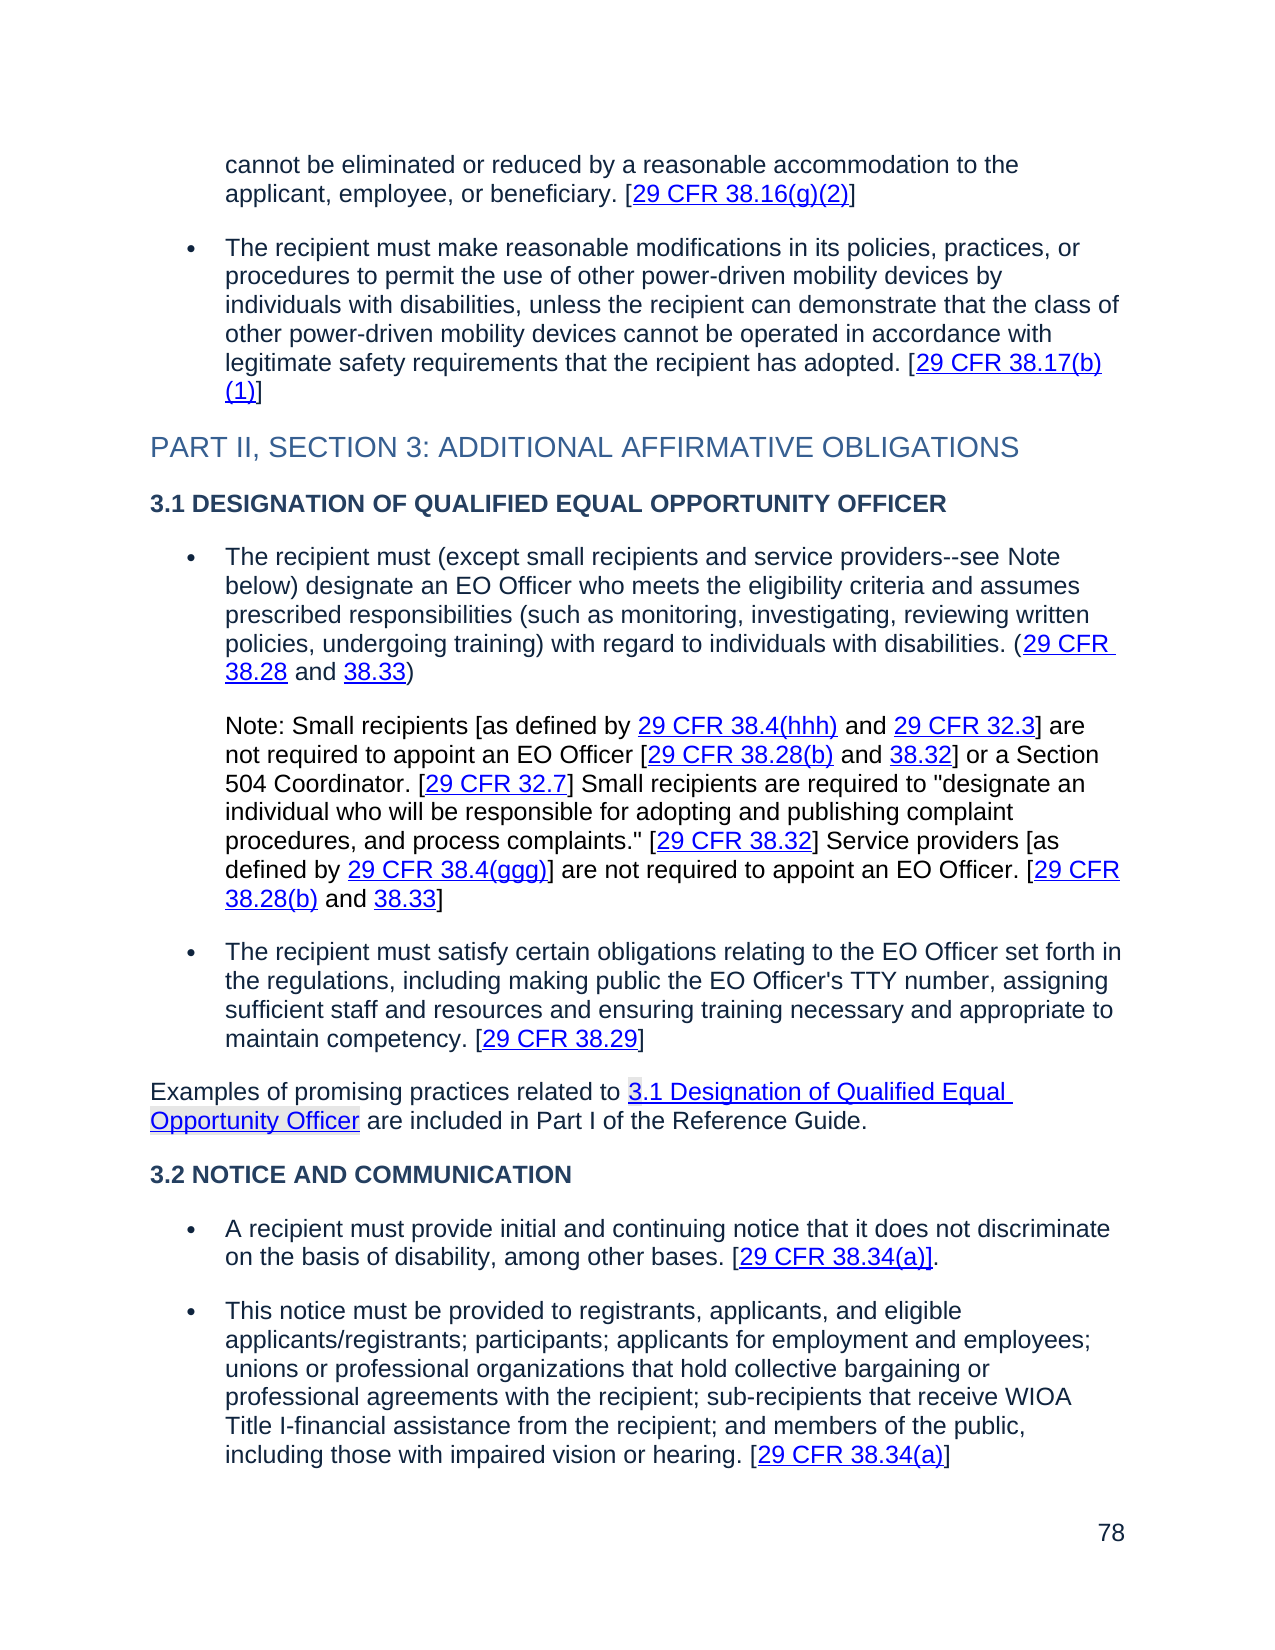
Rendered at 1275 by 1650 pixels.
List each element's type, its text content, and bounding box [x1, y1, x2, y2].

subtitle PART II, SECTION 3: ADDITIONAL AFFIRMATIVE OBLIGATIONS [150, 430, 1125, 463]
text Note: Small recipients [as defined by 29 CFR 38.4(hhh) and 29 CFR 32.3] are not required to appoint an EO Officer [29 CFR 38.28(b) and 38.32] or a Section 504 Coordinator. [29 CFR 32.7] Small recipients are required to "designate an individual who will be responsible for adopting and publishing complaint procedures, and process complaints." [29 CFR 38.32] Service providers [as defined by 29 CFR 38.4(ggg)] are not required to appoint an EO Officer. [29 CFR 38.28(b) and 38.33] [225, 711, 1125, 912]
subtitle 3.1 DESIGNATION OF QUALIFIED EQUAL OPPORTUNITY OFFICER [150, 488, 1125, 517]
subtitle 3.2 NOTICE AND COMMUNICATION [150, 1160, 1125, 1188]
text Examples of promising practices related to 3.1 Designation of Qualified Equal Opportunity Officer are included in Part I of the Reference Guide. [150, 1077, 1125, 1135]
list The recipient must satisfy certain obligations relating to the EO Officer set forth in the regulations, including making public the EO Officer's TTY number, assigning sufficient staff and resources and ensuring training necessary and appropriate to maintain competency. [29 CFR 38.29] [187, 937, 1125, 1052]
list The recipient must make reasonable modifications in its policies, practices, or procedures to permit the use of other power-driven mobility devices by individuals with disabilities, unless the recipient can demonstrate that the class of other power-driven mobility devices cannot be operated in accordance with legitimate safety requirements that the recipient has adopted. [29 CFR 38.17(b)(1)] [187, 232, 1125, 405]
list This notice must be provided to registrants, applicants, and eligible applicants/registrants; participants; applicants for employment and employees; unions or professional organizations that hold collective bargaining or professional agreements with the recipient; sub-recipients that receive WIOA Title I-financial assistance from the recipient; and members of the public, including those with impaired vision or hearing. [29 CFR 38.34(a)] [187, 1296, 1125, 1468]
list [187, 150, 1125, 207]
list A recipient must provide initial and continuing notice that it does not discriminate on the basis of disability, among other bases. [29 CFR 38.34(a)]. [187, 1213, 1125, 1271]
list The recipient must (except small recipients and service providers--see Note below) designate an EO Officer who meets the eligibility criteria and assumes prescribed responsibilities (such as monitoring, investigating, reviewing written policies, undergoing training) with regard to individuals with disabilities. (29 CFR 38.28 and 38.33) [187, 542, 1125, 686]
